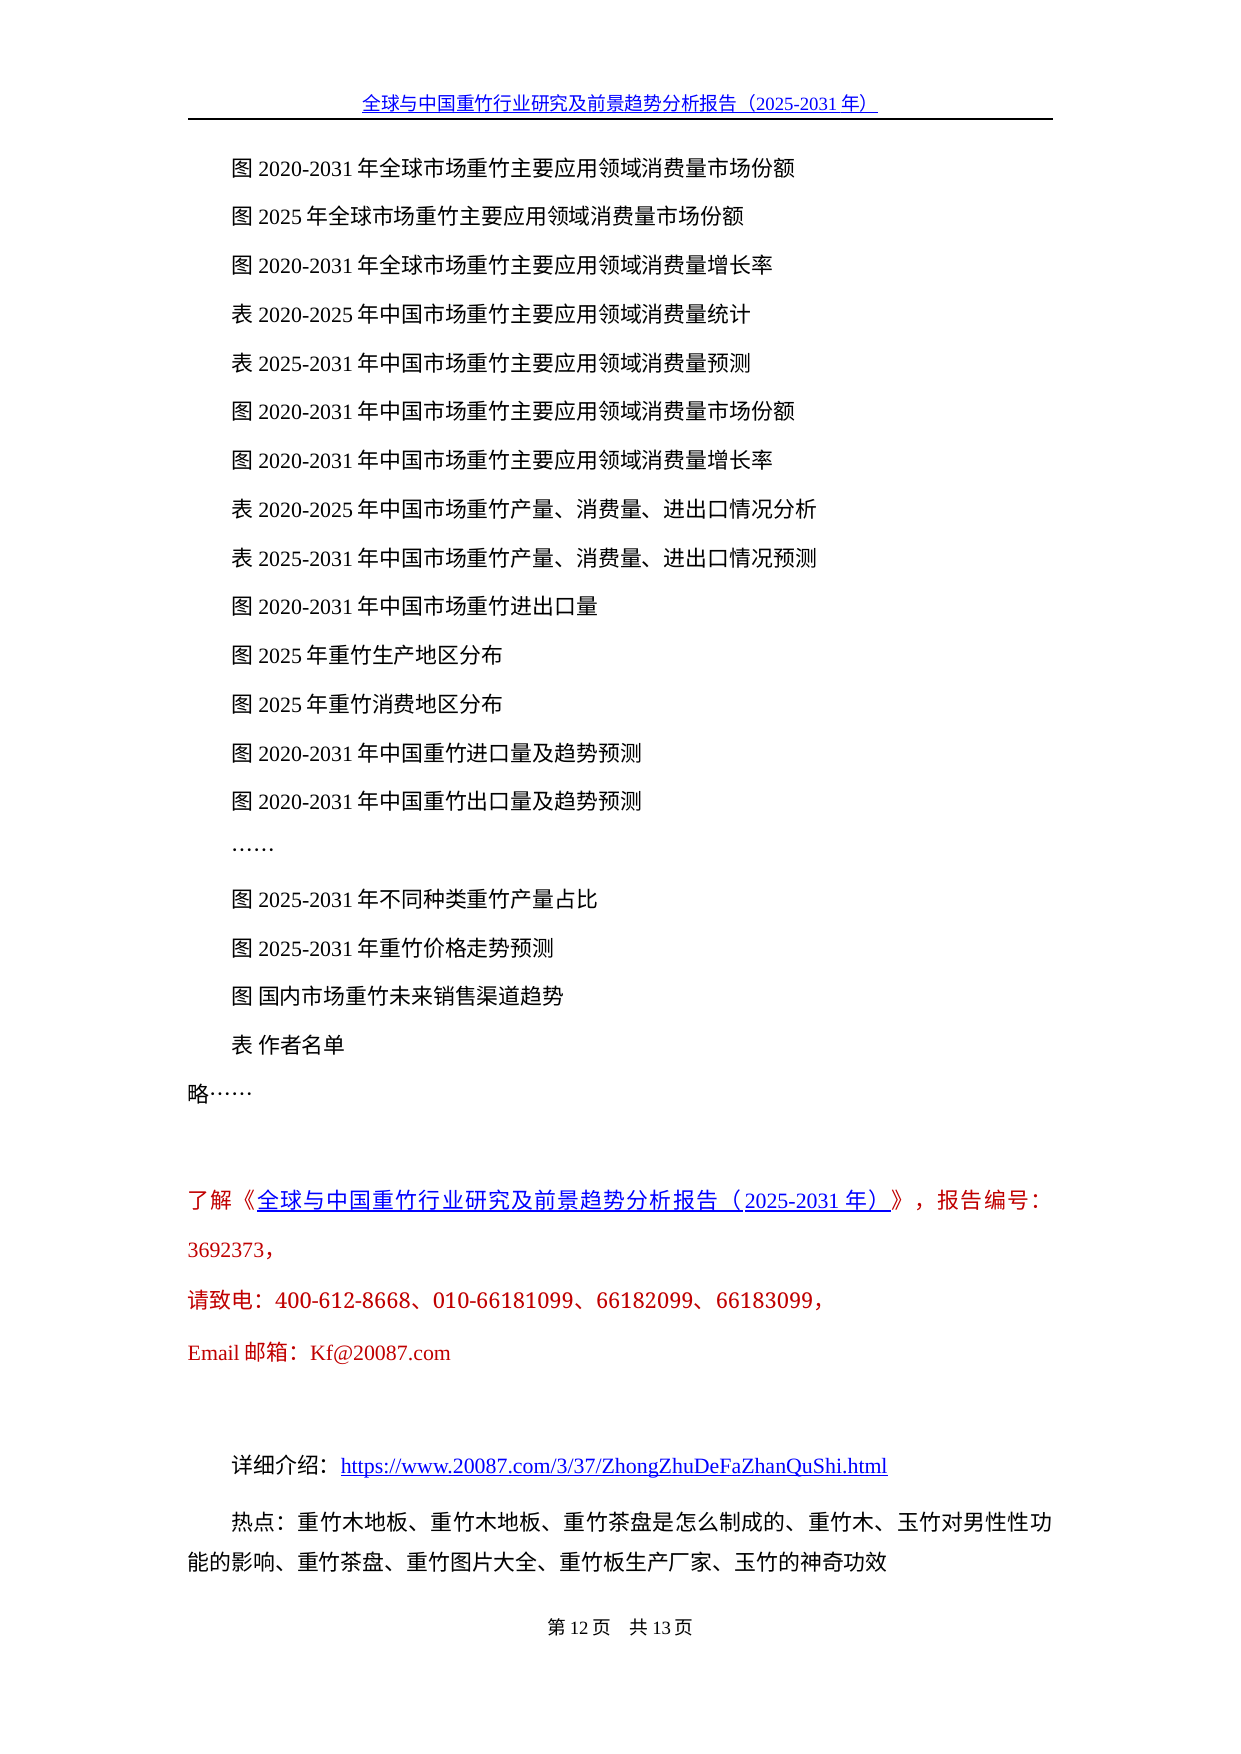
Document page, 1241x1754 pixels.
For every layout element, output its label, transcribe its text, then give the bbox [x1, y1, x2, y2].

text 了解《全球与中国重竹行业研究及前景趋势分析报告（2025-2031年）》，报告编号：3692373， [187, 1183, 1053, 1264]
text 详细介绍：https://www.20087.com/3/37/ZhongZhuDeFaZhanQuShi.html [187, 1448, 1053, 1480]
text Email邮箱：Kf@20087.com [187, 1335, 1053, 1367]
text 请致电：400-612-8668、010-66181099、66182099、66183099， [187, 1283, 1053, 1316]
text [187, 150, 1053, 1109]
text 热点：重竹木地板、重竹木地板、重竹茶盘是怎么制成的、重竹木、玉竹对男性性功能的影响、重竹茶盘、重竹图片大全、重竹板生产厂家、玉竹的神奇功效 [187, 1504, 1053, 1577]
